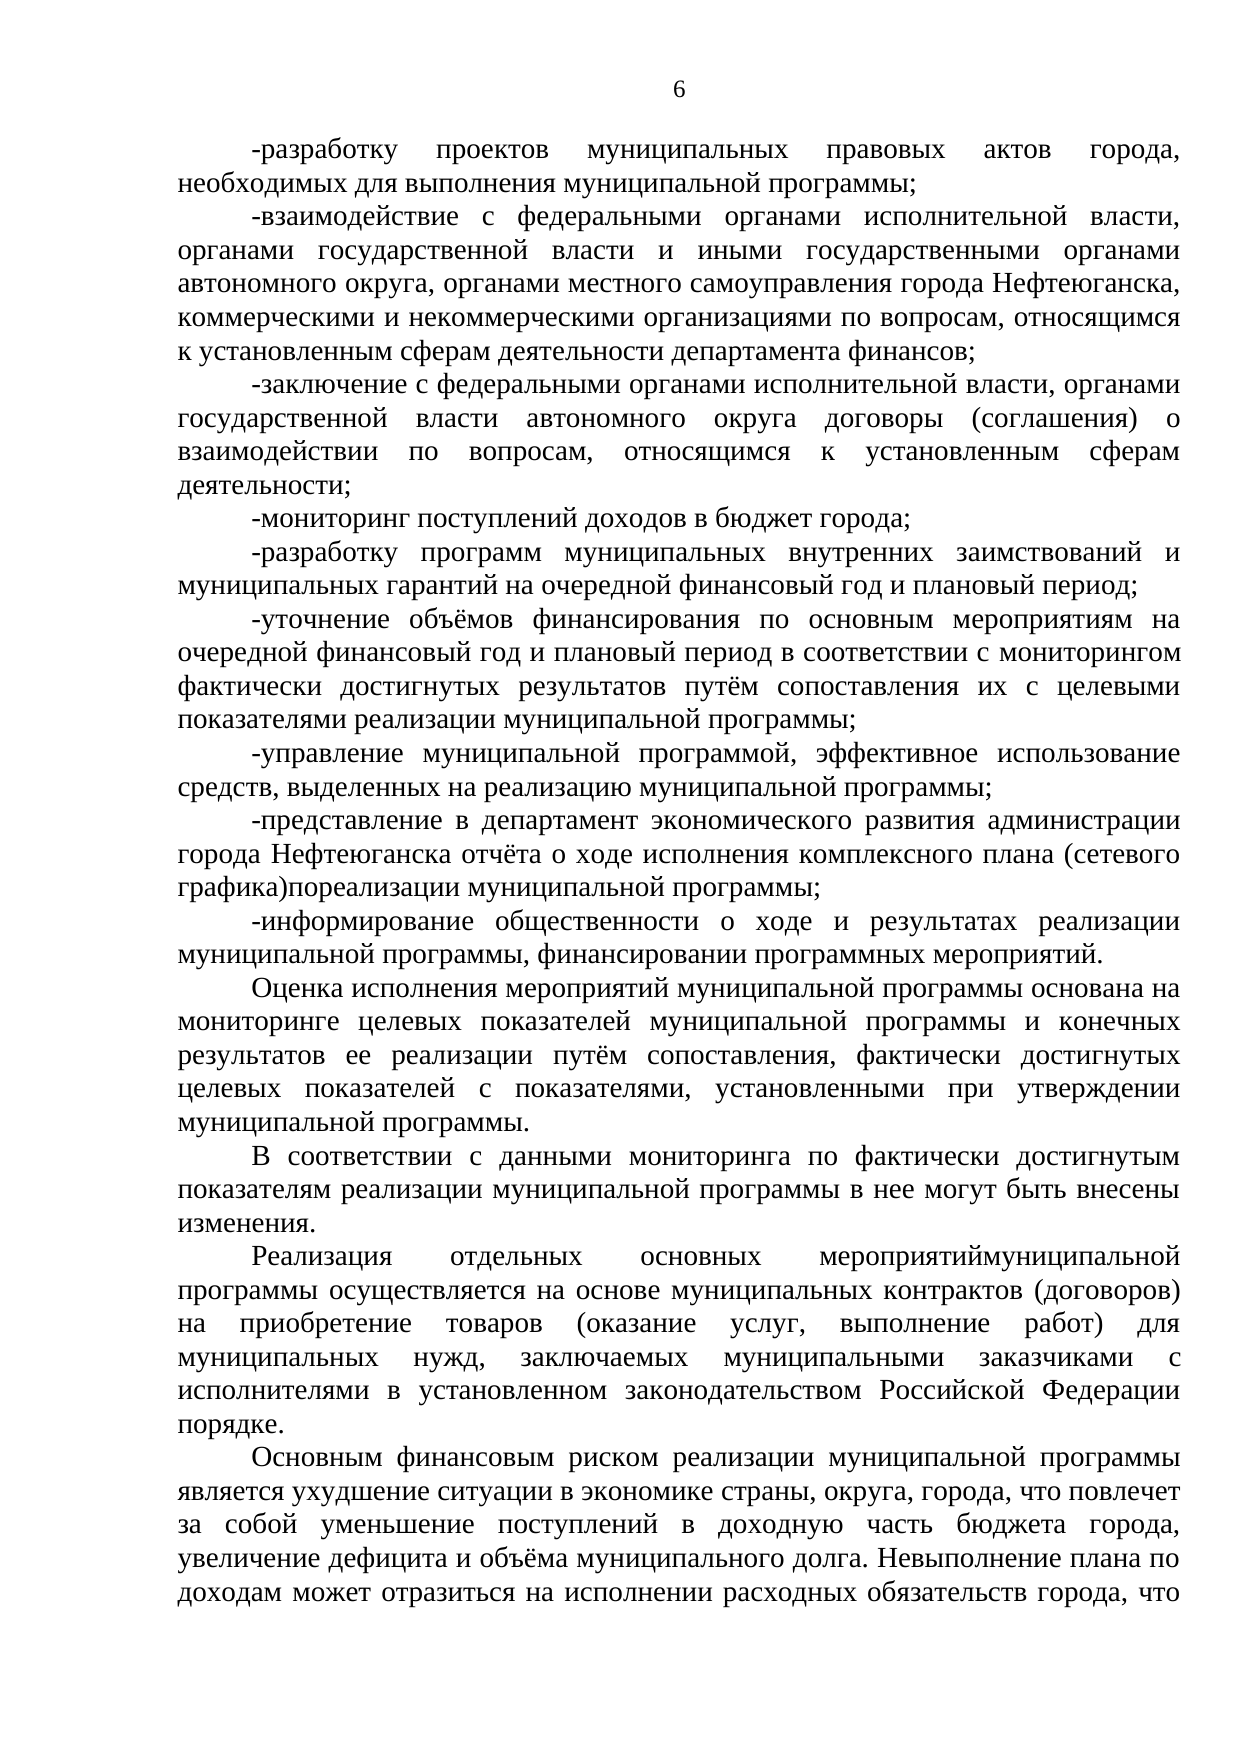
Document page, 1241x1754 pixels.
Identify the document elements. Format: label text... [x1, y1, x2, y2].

text -уточнение объёмов финансирования по основным мероприятиям на очередной финансовый год и плановый период в соответствии с мониторингом фактически достигнутых результатов путём сопоставления их с целевыми показателями реализации муниципальной программы; [177, 601, 1181, 735]
text -заключение с федеральными органами исполнительной власти, органами государственной власти автономного округа договоры (соглашения) о взаимодействии по вопросам, относящимся к установленным сферам деятельности; [177, 366, 1181, 500]
text В соответствии с данными мониторинга по фактически достигнутым показателям реализации муниципальной программы в нее могут быть внесены изменения. [177, 1138, 1181, 1238]
text Оценка исполнения мероприятий муниципальной программы основана на мониторинге целевых показателей муниципальной программы и конечных результатов ее реализации путём сопоставления, фактически достигнутых целевых показателей с показателями, установленными при утверждении муниципальной программы. [177, 970, 1181, 1138]
text -управление муниципальной программой, эффективное использование средств, выделенных на реализацию муниципальной программы; [177, 735, 1181, 802]
text -разработку программ муниципальных внутренних заимствований и муниципальных гарантий на очередной финансовый год и плановый период; [177, 534, 1181, 601]
text -взаимодействие с федеральными органами исполнительной власти, органами государственной власти и иными государственными органами автономного округа, органами местного самоуправления города Нефтеюганска, коммерческими и некоммерческими организациями по вопросам, относящимся к установленным сферам деятельности департамента финансов; [177, 198, 1181, 366]
text Реализация отдельных основных мероприятиймуниципальной программы осуществляется на основе муниципальных контрактов (договоров) на приобретение товаров (оказание услуг, выполнение работ) для муниципальных нужд, заключаемых муниципальными заказчиками с исполнителями в установленном законодательством Российской Федерации порядке. [177, 1238, 1181, 1439]
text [177, 1439, 1181, 1607]
text -разработку проектов муниципальных правовых актов города, необходимых для выполнения муниципальной программы; [177, 131, 1181, 198]
text -информирование общественности о ходе и результатах реализации муниципальной программы, финансировании программных мероприятий. [177, 903, 1181, 970]
text -представление в департамент экономического развития администрации города Нефтеюганска отчёта о ходе исполнения комплексного плана (сетевого графика)пореализации муниципальной программы; [177, 802, 1181, 903]
text -мониторинг поступлений доходов в бюджет города; [177, 500, 1181, 534]
